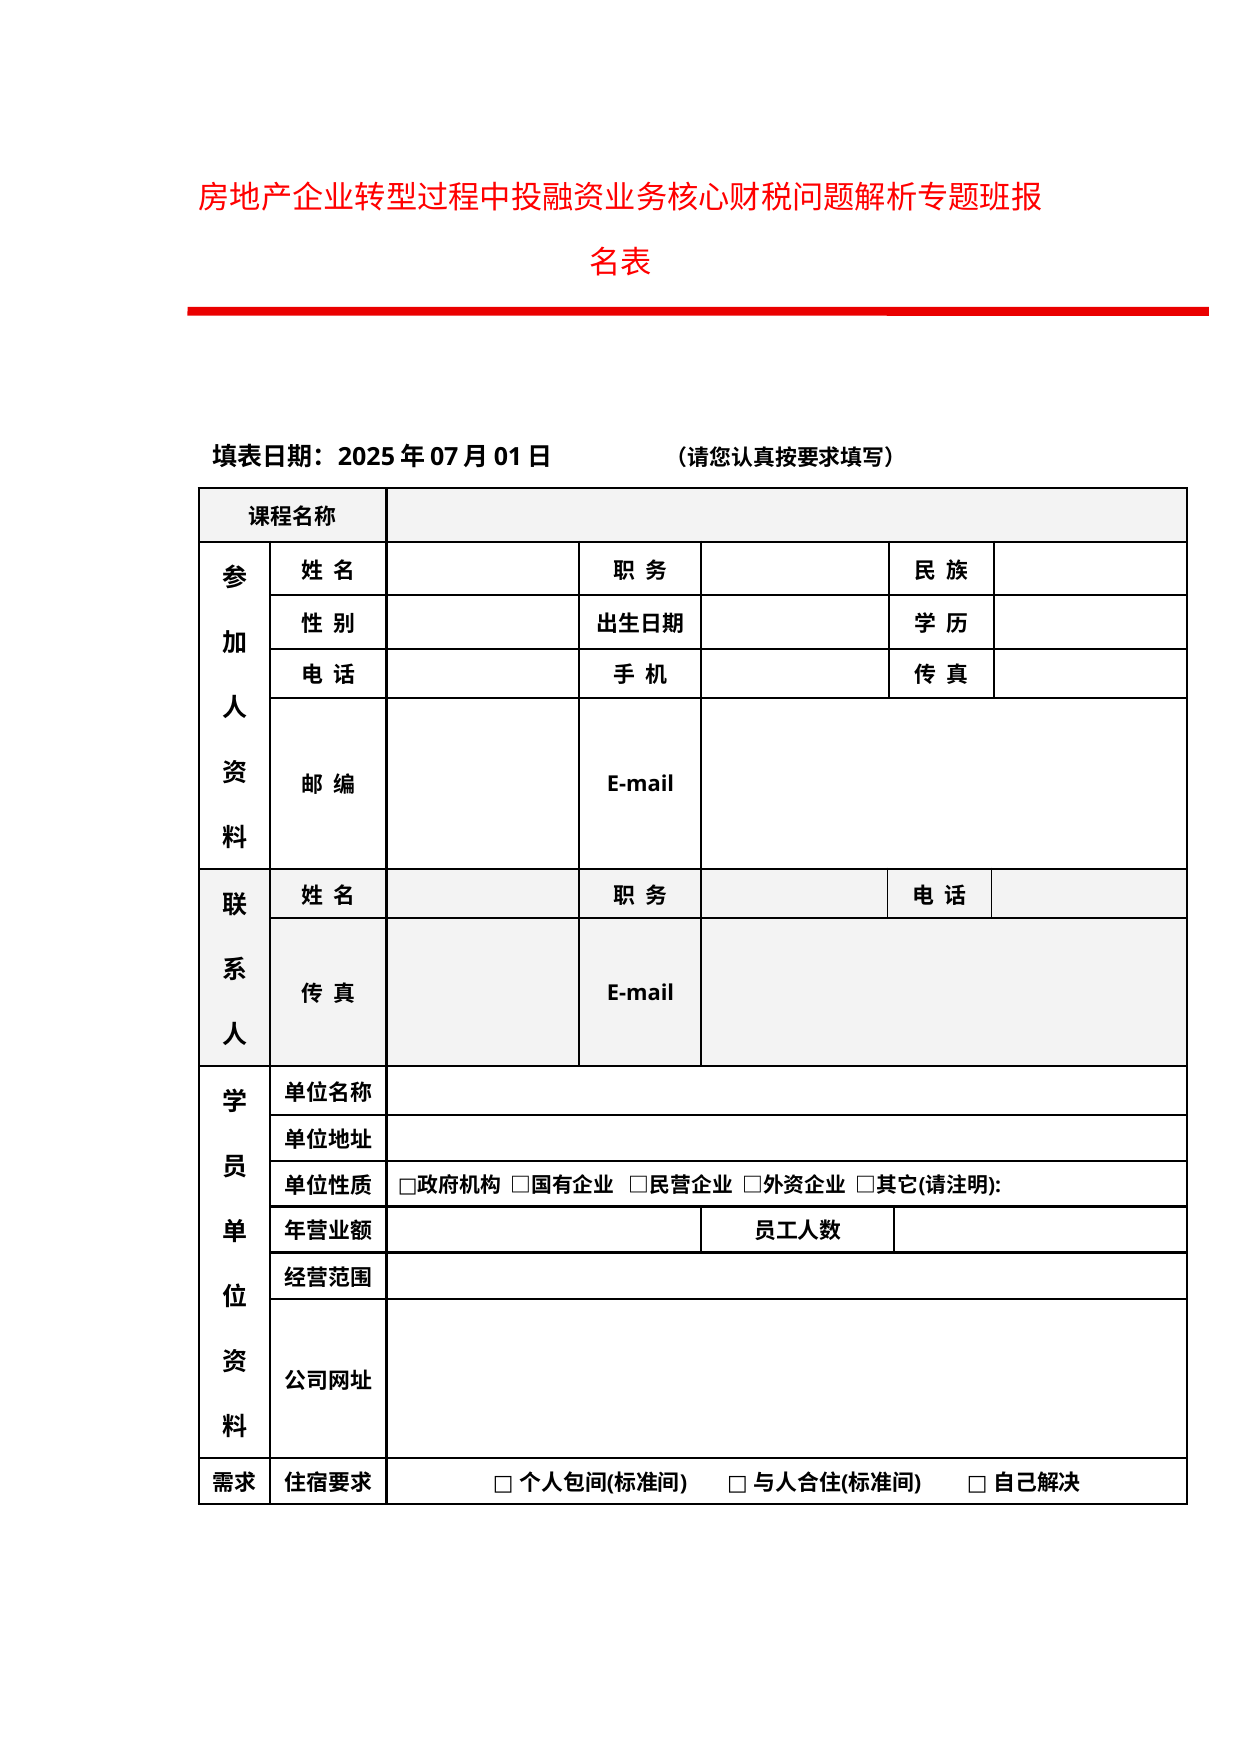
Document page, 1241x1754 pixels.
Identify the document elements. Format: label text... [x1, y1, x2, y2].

table_cell [995, 543, 1186, 594]
table_cell 职 务 [580, 870, 700, 917]
table_cell 职 务 [580, 543, 700, 594]
table_cell E-mail [580, 919, 700, 1065]
table_cell [895, 1208, 1186, 1251]
table_cell [702, 699, 1186, 868]
table_cell 单位性质 [271, 1162, 385, 1205]
table_cell 学 历 [890, 596, 993, 647]
table_cell 单位地址 [271, 1116, 385, 1160]
table_cell [388, 1067, 1186, 1114]
table_cell [388, 870, 578, 917]
table_cell 需求 [200, 1459, 269, 1503]
table_cell [388, 699, 578, 868]
table_cell 电 话 [888, 870, 991, 917]
table_cell 传 真 [271, 919, 385, 1065]
table_cell 邮 编 [271, 699, 385, 868]
table_cell 单位名称 [271, 1067, 385, 1114]
table_cell 员工人数 [702, 1208, 893, 1251]
table_cell 姓 名 [271, 870, 385, 917]
table_cell [995, 596, 1186, 647]
table_cell 年营业额 [271, 1208, 385, 1251]
table_cell [992, 870, 1186, 917]
table_cell 参加人资料 [200, 543, 269, 868]
table_cell [702, 543, 888, 594]
table_cell 学 员 单 位 资 料 [200, 1067, 269, 1457]
table_cell 手 机 [580, 650, 700, 697]
table_cell 电 话 [271, 650, 385, 697]
table_cell 性 别 [271, 596, 385, 647]
table_cell [388, 919, 578, 1065]
table_header 课程名称 [200, 489, 385, 541]
table_cell [388, 650, 578, 697]
text 房地产企业转型过程中投融资业务核心财税问题解析专题班报名表 [187, 162, 1053, 292]
table_cell 民 族 [890, 543, 993, 594]
table_cell 联 系 人 [200, 870, 269, 1065]
table_cell [388, 1254, 1186, 1298]
table_cell [388, 596, 578, 647]
table_cell [388, 1208, 700, 1251]
table_cell 住宿要求 [271, 1459, 385, 1503]
table_cell [995, 650, 1186, 697]
table_cell [388, 543, 578, 594]
table_header [388, 489, 1186, 541]
table_cell [702, 919, 1186, 1065]
table_cell 姓 名 [271, 543, 385, 594]
table_cell [702, 650, 888, 697]
table_cell 出生日期 [580, 596, 700, 647]
table_cell □政府机构 □国有企业 □民营企业 □外资企业 □其它(请注明): [388, 1162, 1186, 1205]
table_cell E-mail [580, 699, 700, 868]
table_cell 经营范围 [271, 1254, 385, 1298]
text 填表日期：2025年07月01日 （请您认真按要求填写） [187, 422, 1053, 487]
table_cell 传 真 [890, 650, 993, 697]
table_cell □ 个人包间(标准间) □ 与人合住(标准间) □ 自己解决 [388, 1459, 1186, 1503]
table_cell [702, 596, 888, 647]
table_cell [702, 870, 887, 917]
table_cell 公司网址 [271, 1300, 385, 1457]
table_cell [388, 1116, 1186, 1160]
table_cell [388, 1300, 1186, 1457]
